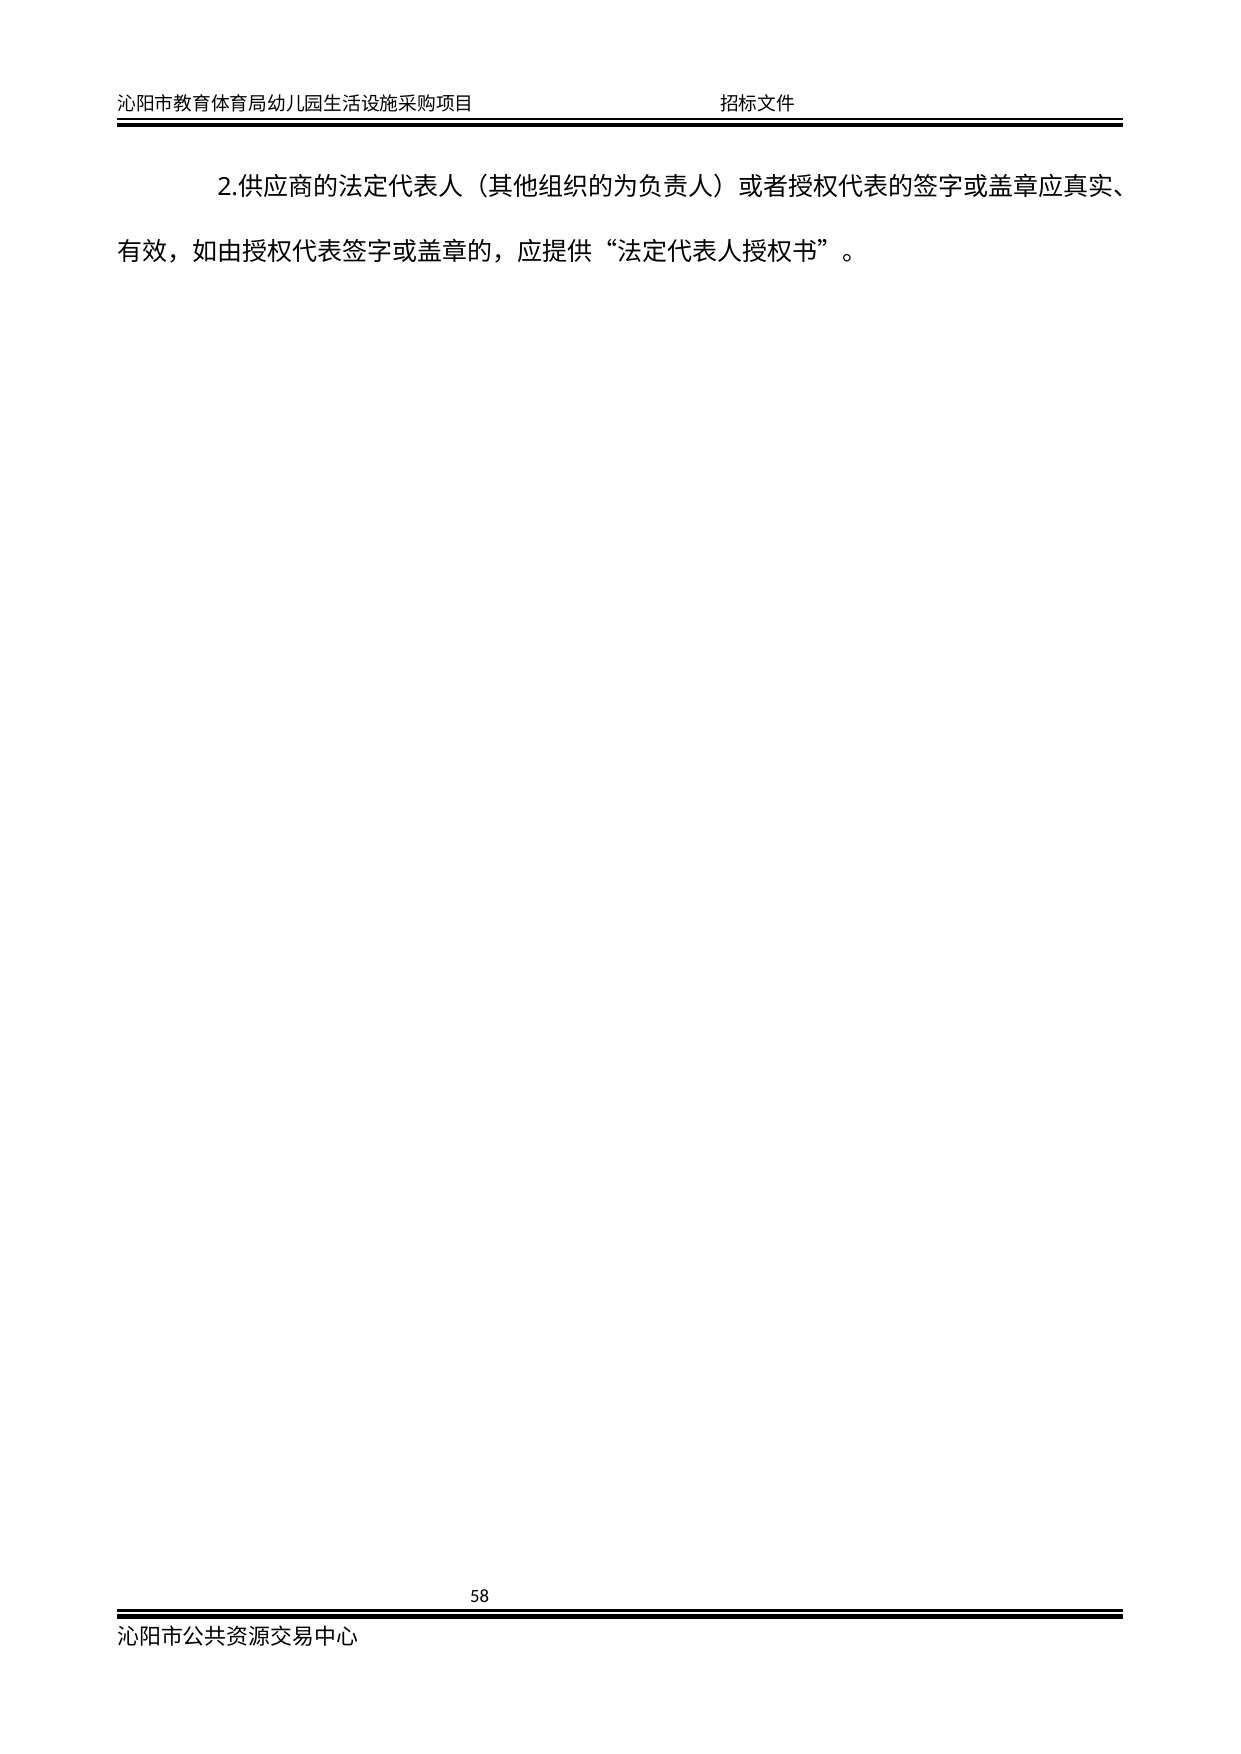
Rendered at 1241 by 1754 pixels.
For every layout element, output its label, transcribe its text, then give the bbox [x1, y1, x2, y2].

text 2.供应商的法定代表人（其他组织的为负责人）或者授权代表的签字或盖章应真实、有效，如由授权代表签字或盖章的，应提供“法定代表人授权书”。 [117, 152, 1123, 282]
